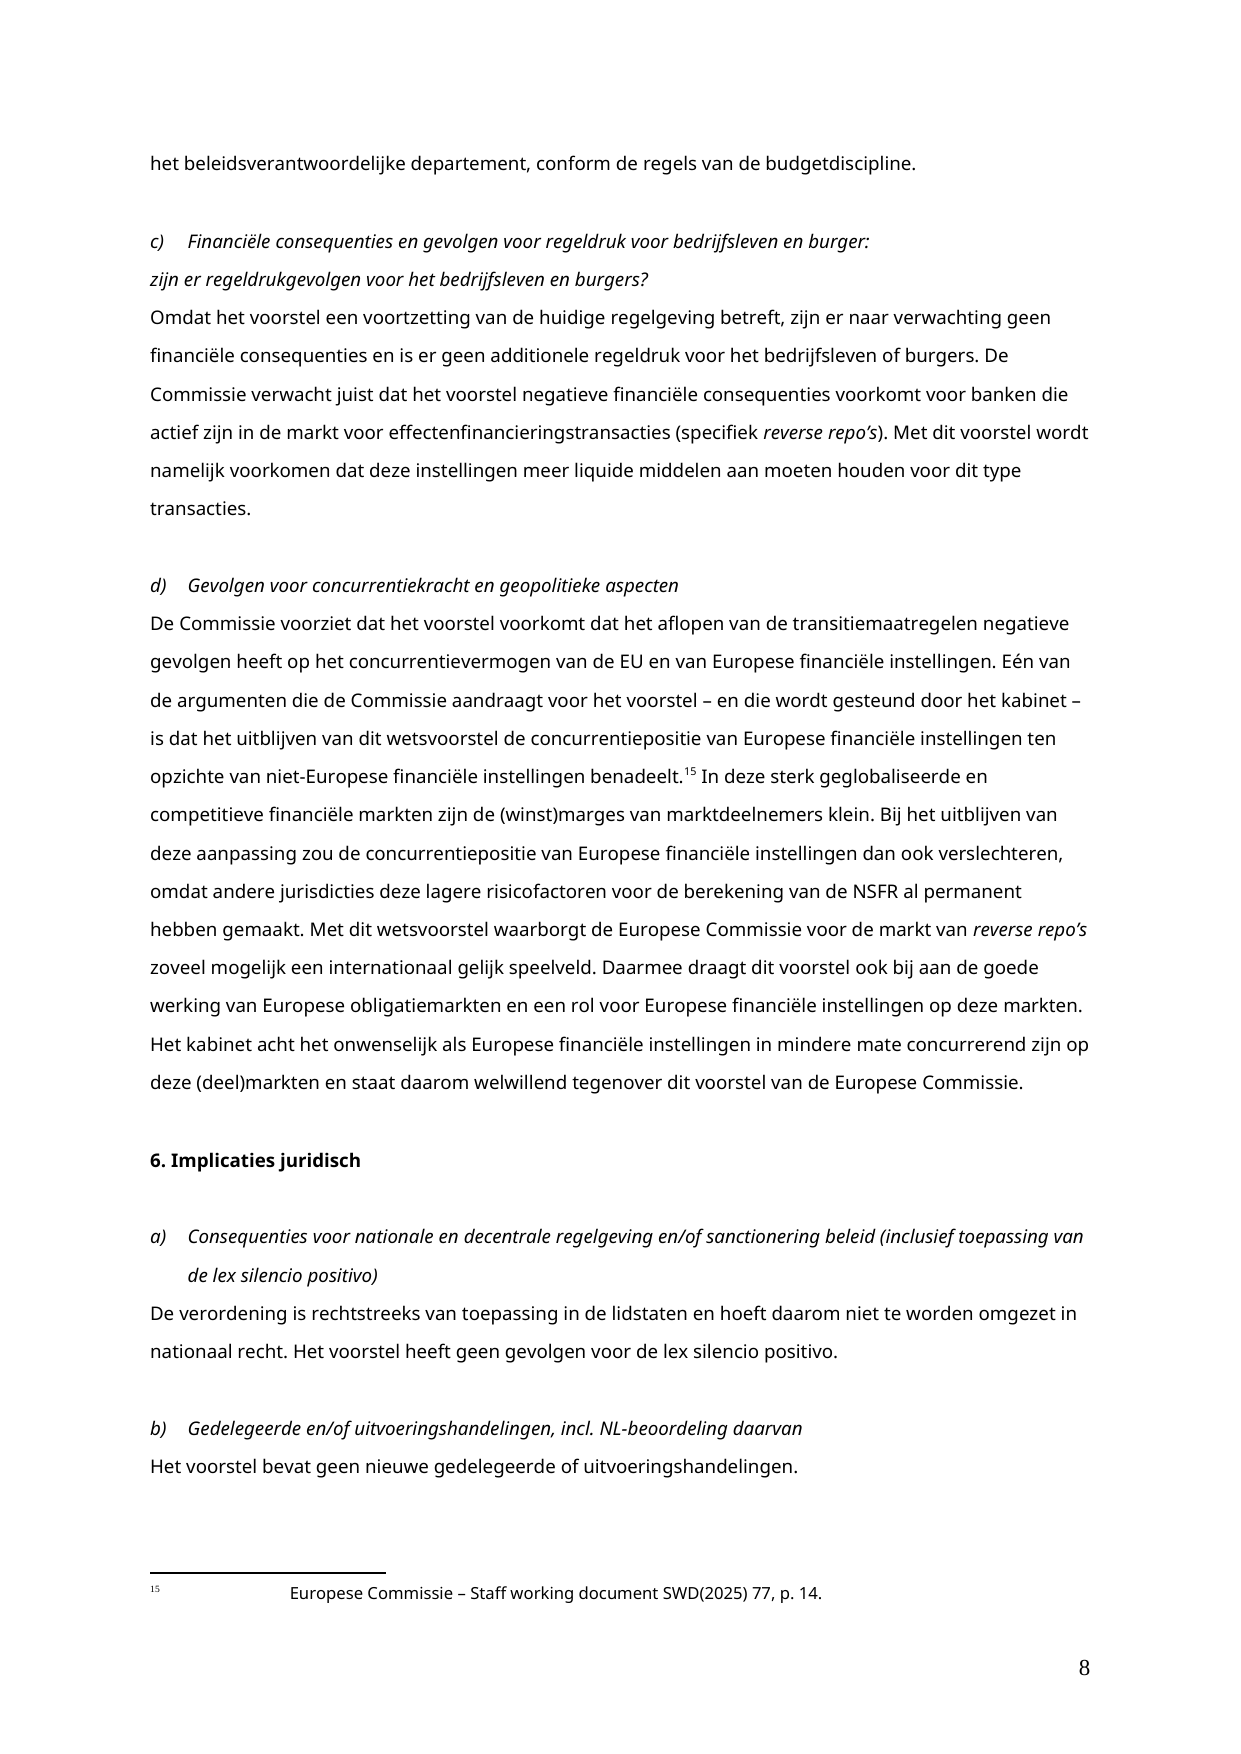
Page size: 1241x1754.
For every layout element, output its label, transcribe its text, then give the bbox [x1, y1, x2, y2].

text 6. Implicaties juridisch [150, 1147, 1090, 1173]
text Omdat het voorstel een voortzetting van de huidige regelgeving betreft, zijn er naar verwachting geen financiële consequenties en is er geen additionele regeldruk voor het bedrijfsleven of burgers. De Commissie verwacht juist dat het voorstel negatieve financiële consequenties voorkomt voor banken die actief zijn in de markt voor effectenfinancieringstransacties (specifiek reverse repo’s). Met dit voorstel wordt namelijk voorkomen dat deze instellingen meer liquide middelen aan moeten houden voor dit type transacties. [150, 304, 1090, 521]
list Gedelegeerde en/of uitvoeringshandelingen, incl. NL-beoordeling daarvan [150, 1415, 1090, 1440]
list Consequenties voor nationale en decentrale regelgeving en/of sanctionering beleid (inclusief toepassing van de lex silencio positivo) [150, 1224, 1090, 1287]
text Het voorstel bevat geen nieuwe gedelegeerde of uitvoeringshandelingen. [150, 1453, 1090, 1518]
text De Commissie voorziet dat het voorstel voorkomt dat het aflopen van de transitiemaatregelen negatieve gevolgen heeft op het concurrentievermogen van de EU en van Europese financiële instellingen. Eén van de argumenten die de Commissie aandraagt voor het voorstel – en die wordt gesteund door het kabinet – is dat het uitblijven van dit wetsvoorstel de concurrentiepositie van Europese financiële instellingen ten opzichte van niet-Europese financiële instellingen benadeelt. In deze sterk geglobaliseerde en competitieve financiële markten zijn de (winst)marges van marktdeelnemers klein. Bij het uitblijven van deze aanpassing zou de concurrentiepositie van Europese financiële instellingen dan ook verslechteren, omdat andere jurisdicties deze lagere risicofactoren voor de berekening van de NSFR al permanent hebben gemaakt. Met dit wetsvoorstel waarborgt de Europese Commissie voor de markt van reverse repo’s zoveel mogelijk een internationaal gelijk speelveld. Daarmee draagt dit voorstel ook bij aan de goede werking van Europese obligatiemarkten en een rol voor Europese financiële instellingen op deze markten. Het kabinet acht het onwenselijk als Europese financiële instellingen in mindere mate concurrerend zijn op deze (deel)markten en staat daarom welwillend tegenover dit voorstel van de Europese Commissie. [150, 610, 1090, 1134]
text zijn er regeldrukgevolgen voor het bedrijfsleven en burgers? [150, 266, 1090, 292]
text De verordening is rechtstreeks van toepassing in de lidstaten en hoeft daarom niet te worden omgezet in nationaal recht. Het voorstel heeft geen gevolgen voor de lex silencio positivo. [150, 1300, 1090, 1364]
list Financiële consequenties en gevolgen voor regeldruk voor bedrijfsleven en burger: [150, 228, 1090, 254]
list Gevolgen voor concurrentiekracht en geopolitieke aspecten [150, 572, 1090, 598]
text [150, 150, 1090, 215]
